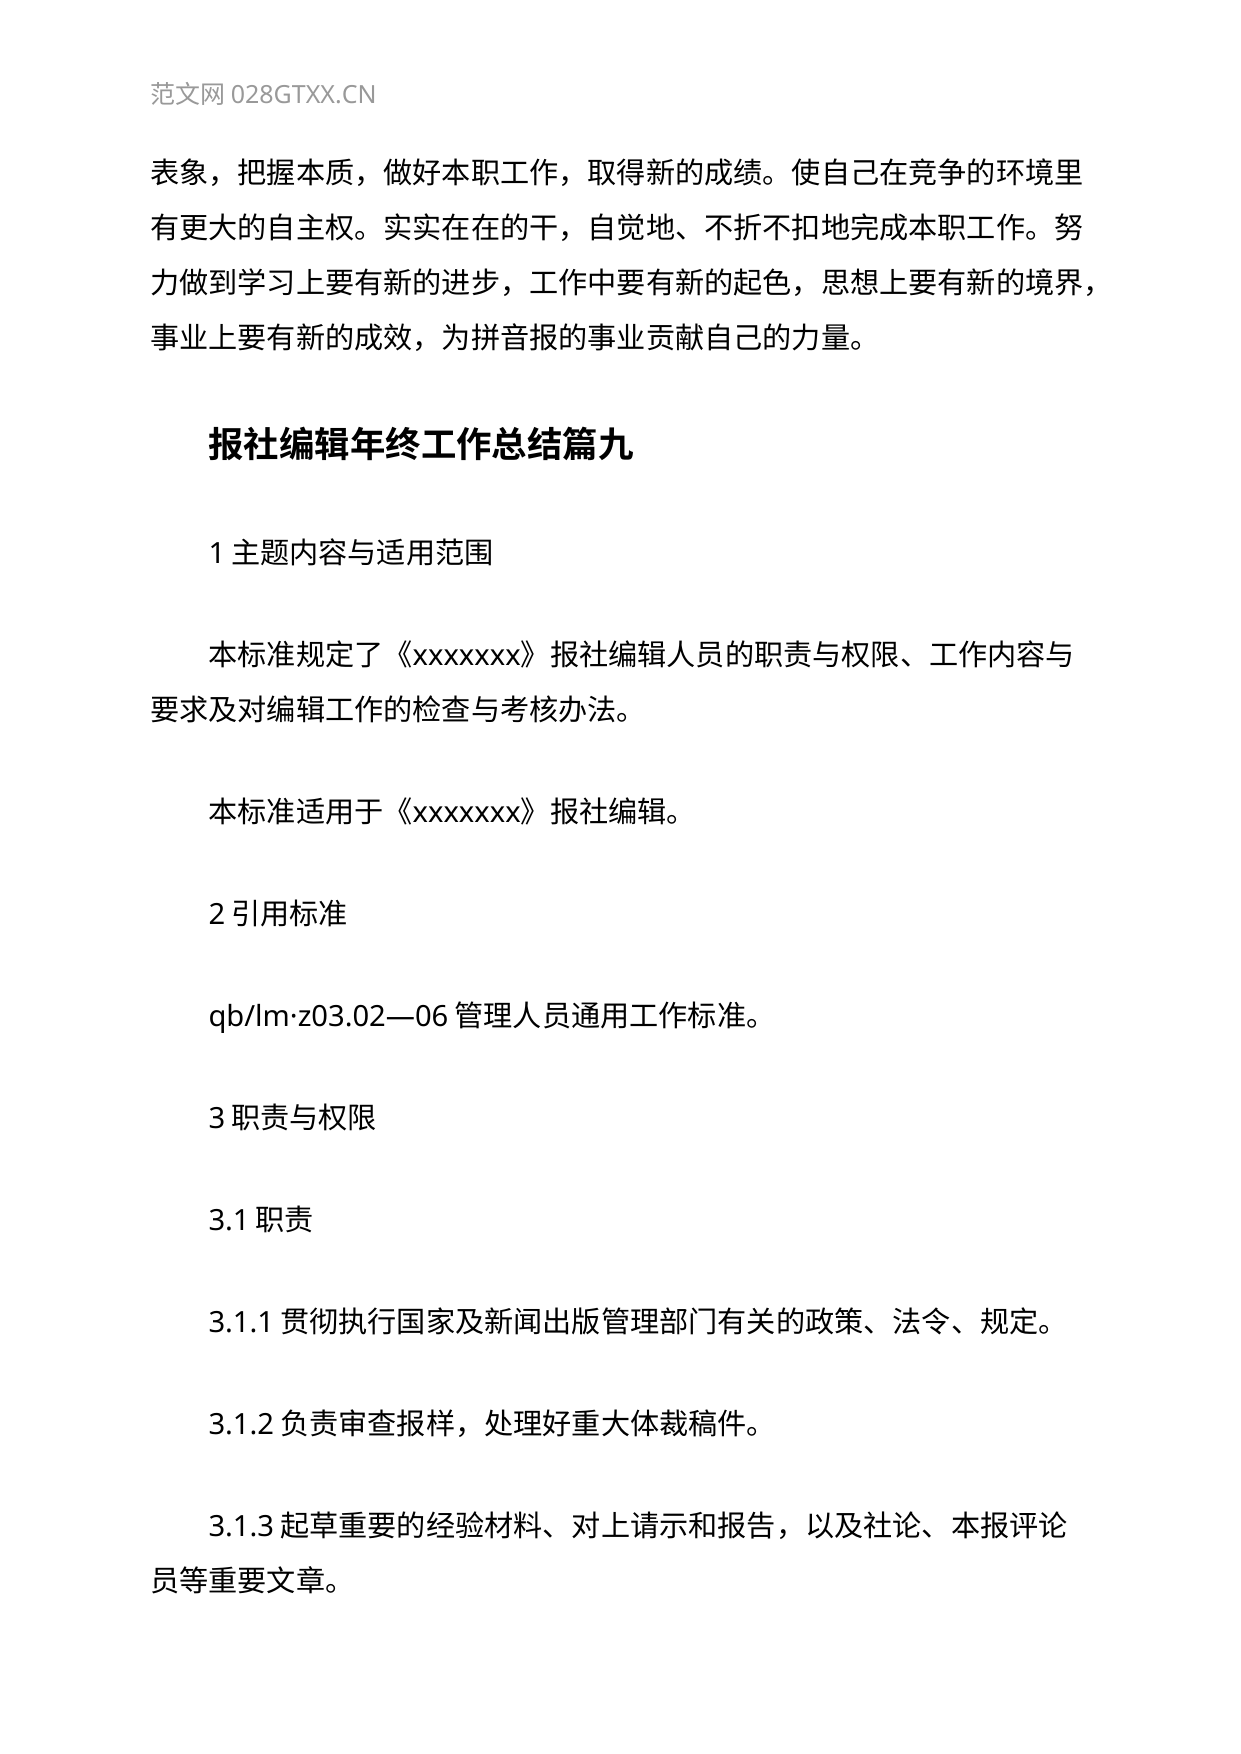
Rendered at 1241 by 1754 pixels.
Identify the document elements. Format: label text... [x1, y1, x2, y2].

text qb/lm·z03.02—06管理人员通用工作标准。 [150, 993, 1090, 1035]
text 3职责与权限 [150, 1094, 1090, 1137]
text 3.1.1贯彻执行国家及新闻出版管理部门有关的政策、法令、规定。 [150, 1298, 1090, 1341]
text 本标准规定了《xxxxxxx》报社编辑人员的职责与权限、工作内容与要求及对编辑工作的检查与考核办法。 [150, 632, 1090, 729]
text 3.1.2负责审查报样，处理好重大体裁稿件。 [150, 1401, 1090, 1443]
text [150, 150, 1090, 357]
text 本标准适用于《xxxxxxx》报社编辑。 [150, 789, 1090, 831]
text 1主题内容与适用范围 [150, 530, 1090, 572]
text 2引用标准 [150, 891, 1090, 933]
text 报社编辑年终工作总结篇九 [150, 416, 1090, 468]
text 3.1职责 [150, 1197, 1090, 1239]
text 3.1.3起草重要的经验材料、对上请示和报告，以及社论、本报评论员等重要文章。 [150, 1502, 1090, 1600]
